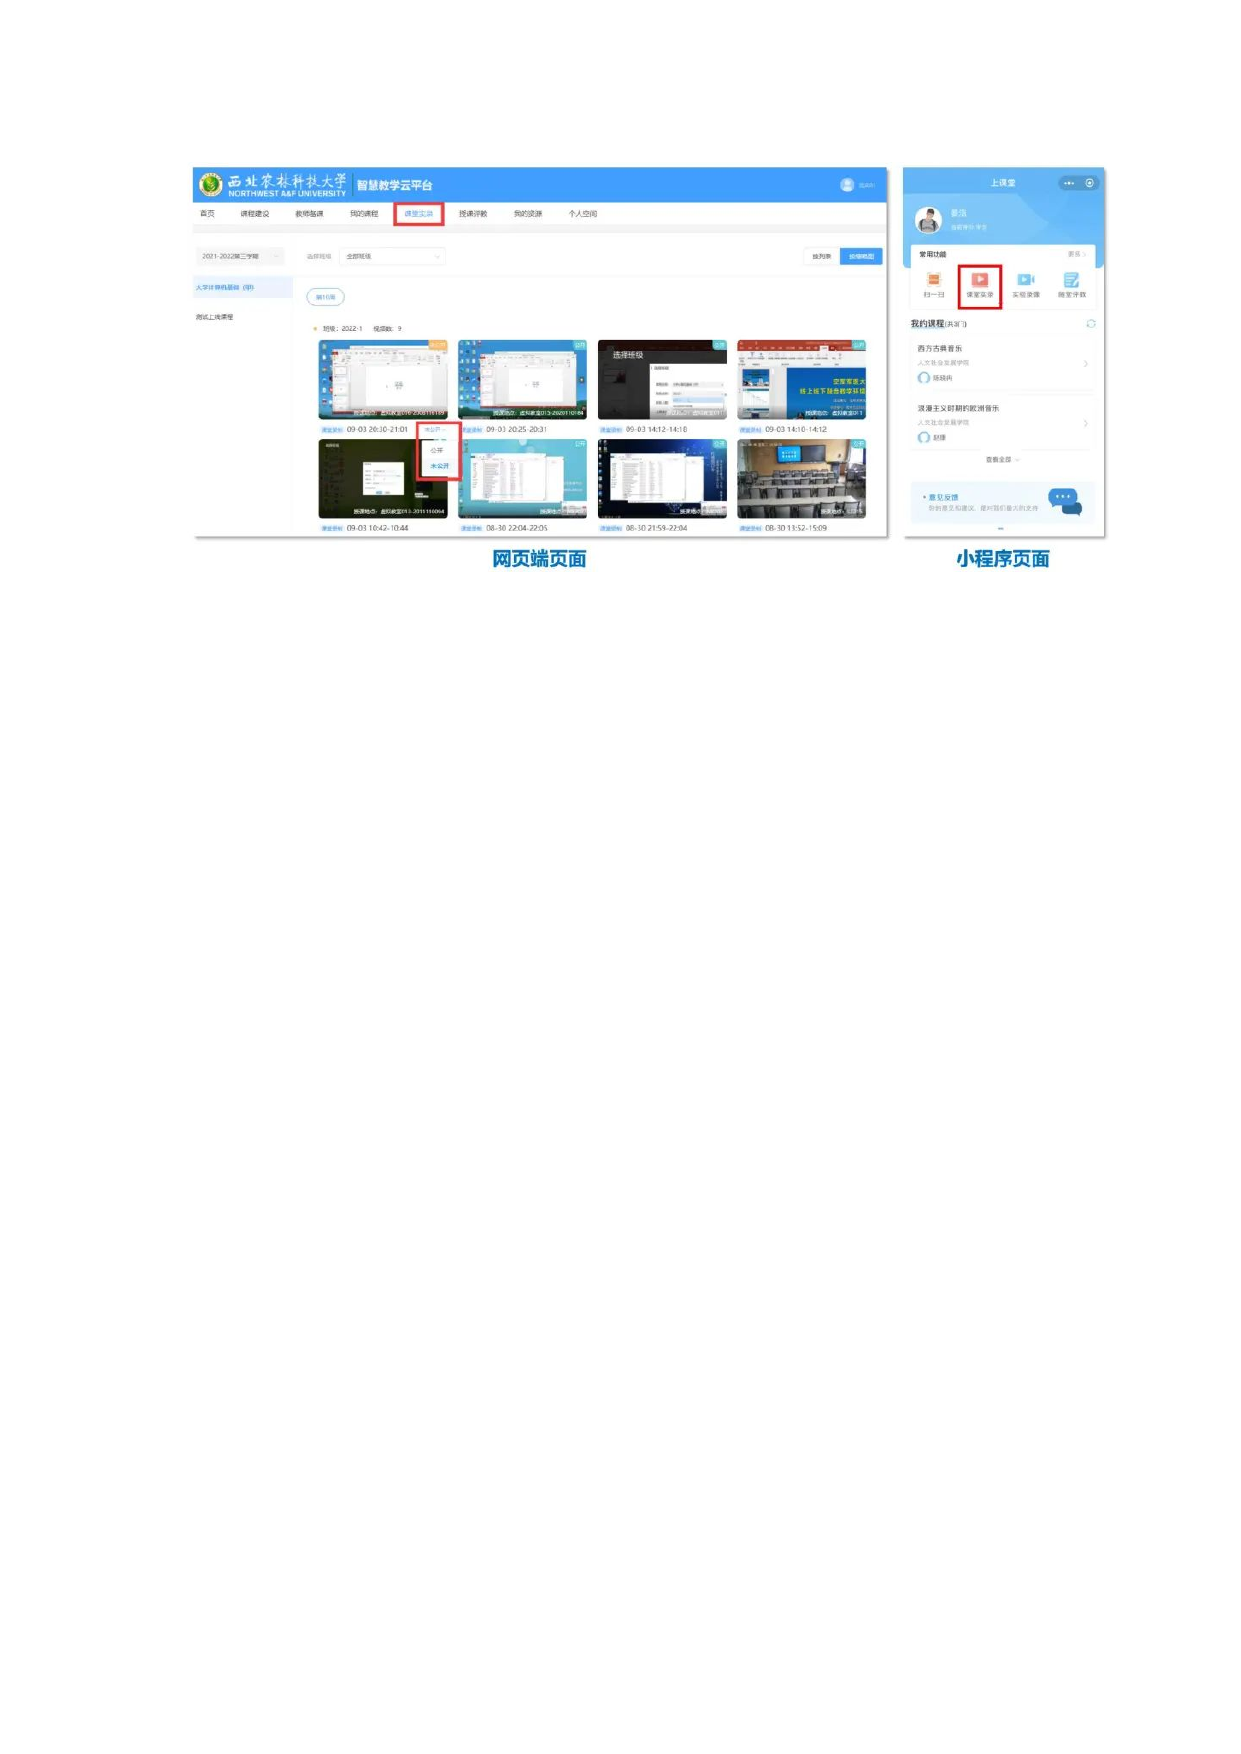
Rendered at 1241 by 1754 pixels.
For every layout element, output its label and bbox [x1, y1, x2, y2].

picture [187, 162, 1110, 572]
